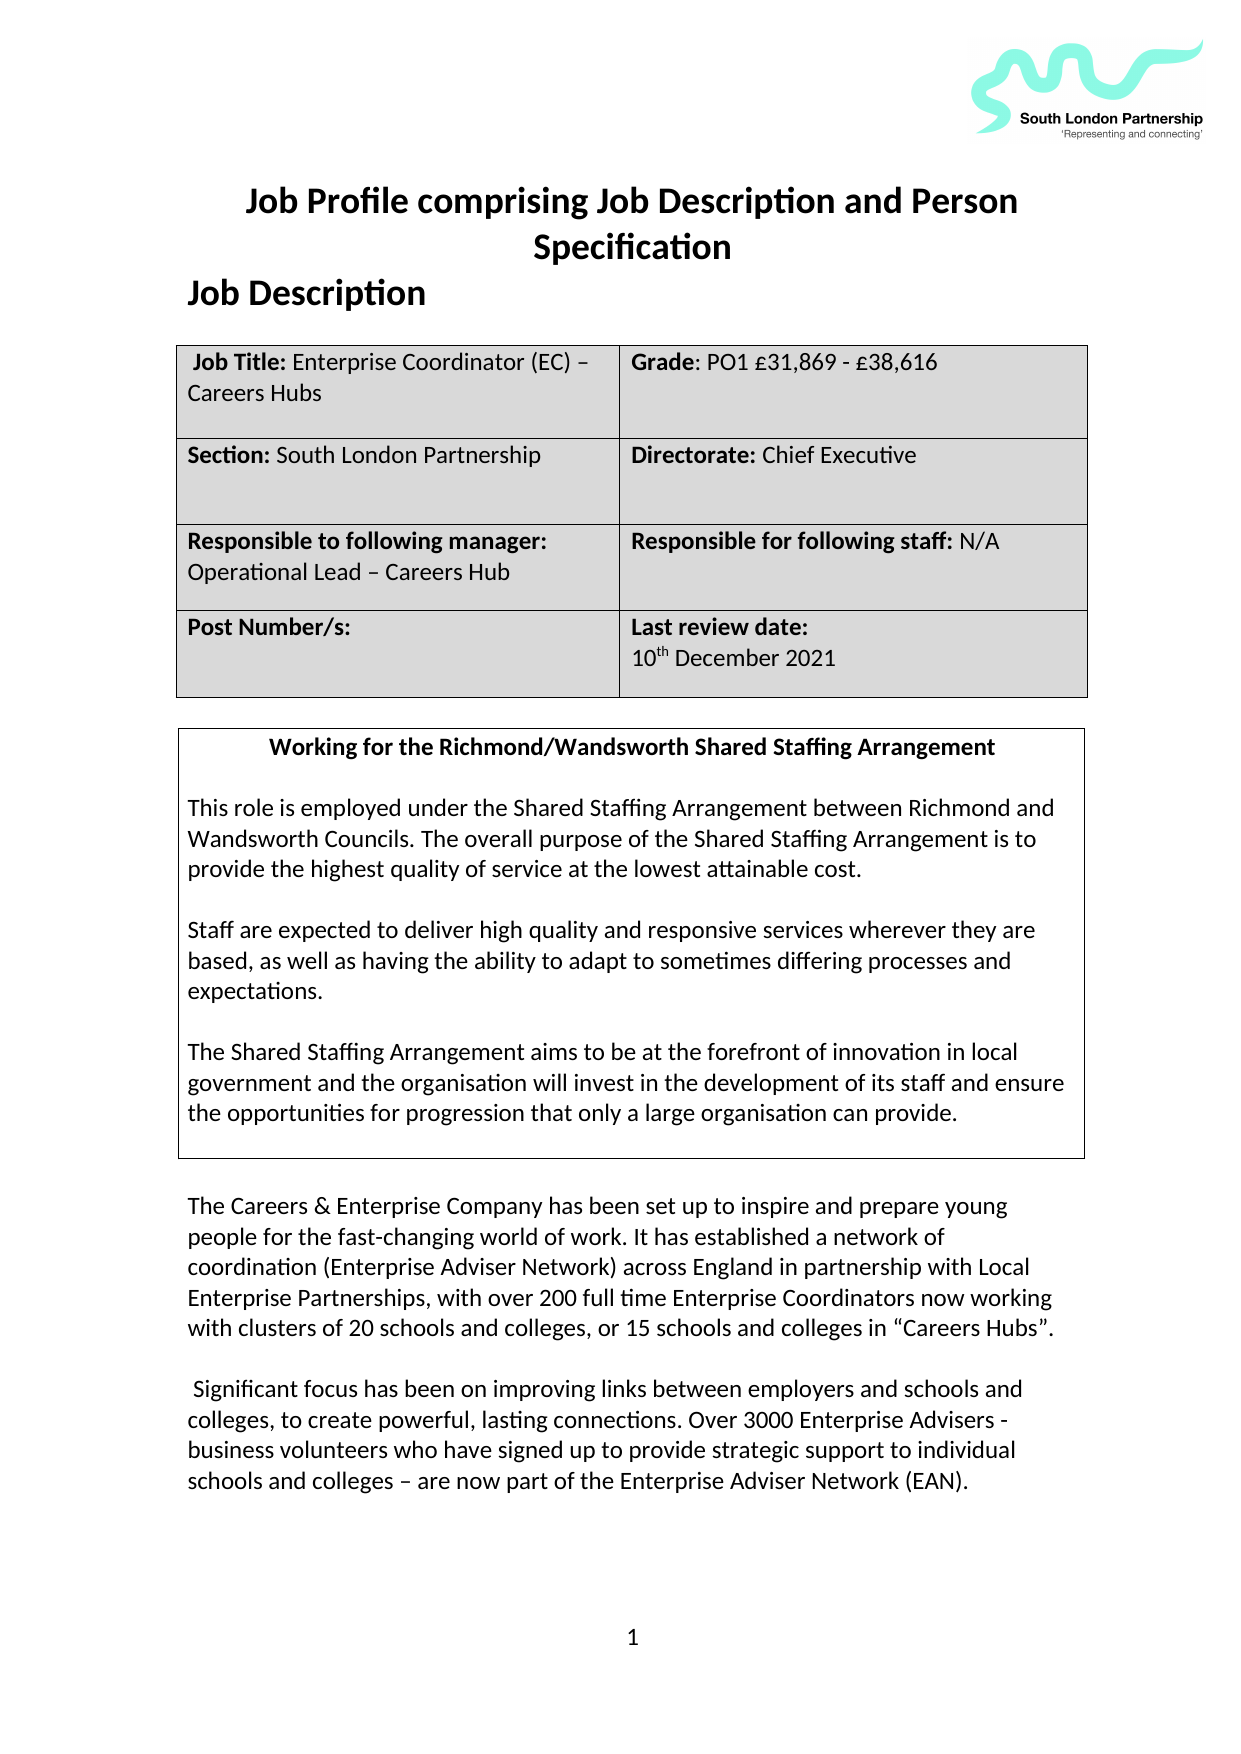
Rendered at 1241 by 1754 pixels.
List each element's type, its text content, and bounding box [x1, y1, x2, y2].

text Staff are expected to deliver high quality and responsive services wherever they are based, as well as having the ability to adapt to sometimes differing processes and expectations. [187, 914, 1078, 1006]
text The Shared Staffing Arrangement aims to be at the forefront of innovation in local government and the organisation will invest in the development of its staff and ensure the opportunities for progression that only a large organisation can provide. [187, 1036, 1078, 1128]
table_cell Responsible to following manager: Operational Lead – Careers Hub [177, 525, 619, 610]
table_cell Post Number/s: [177, 611, 619, 697]
table_cell Section: South London Partnership [177, 439, 619, 524]
text This role is employed under the Shared Staffing Arrangement between Richmond and Wandsworth Councils. The overall purpose of the Shared Staffing Arrangement is to provide the highest quality of service at the lowest attainable cost. [187, 792, 1078, 884]
text Job Description [187, 269, 1078, 315]
text Working for the Richmond/Wandsworth Shared Staffing Arrangement [179, 729, 1084, 762]
table_header Job Title: Enterprise Coordinator (EC) – Careers Hubs [177, 346, 619, 438]
text Job Profile comprising Job Description and Person Specification [187, 177, 1078, 269]
table_cell Directorate: Chief Executive [620, 439, 1087, 524]
text Significant focus has been on improving links between employers and schools and colleges, to create powerful, lasting connections. Over 3000 Enterprise Advisers - business volunteers who have signed up to provide strategic support to individual schools and colleges – are now part of the Enterprise Adviser Network (EAN). [187, 1373, 1078, 1495]
table_cell Responsible for following staff: N/A [620, 525, 1087, 610]
table_cell Last review date: 10th December 2021 [620, 611, 1087, 697]
table_header Grade: PO1 £31,869 - £38,616 [620, 346, 1087, 438]
picture [967, 37, 1207, 144]
text The Careers & Enterprise Company has been set up to inspire and prepare young people for the fast-changing world of work. It has established a network of coordination (Enterprise Adviser Network) across England in partnership with Local Enterprise Partnerships, with over 200 full time Enterprise Coordinators now working with clusters of 20 schools and colleges, or 15 schools and colleges in “Careers Hubs”. [187, 1190, 1078, 1343]
